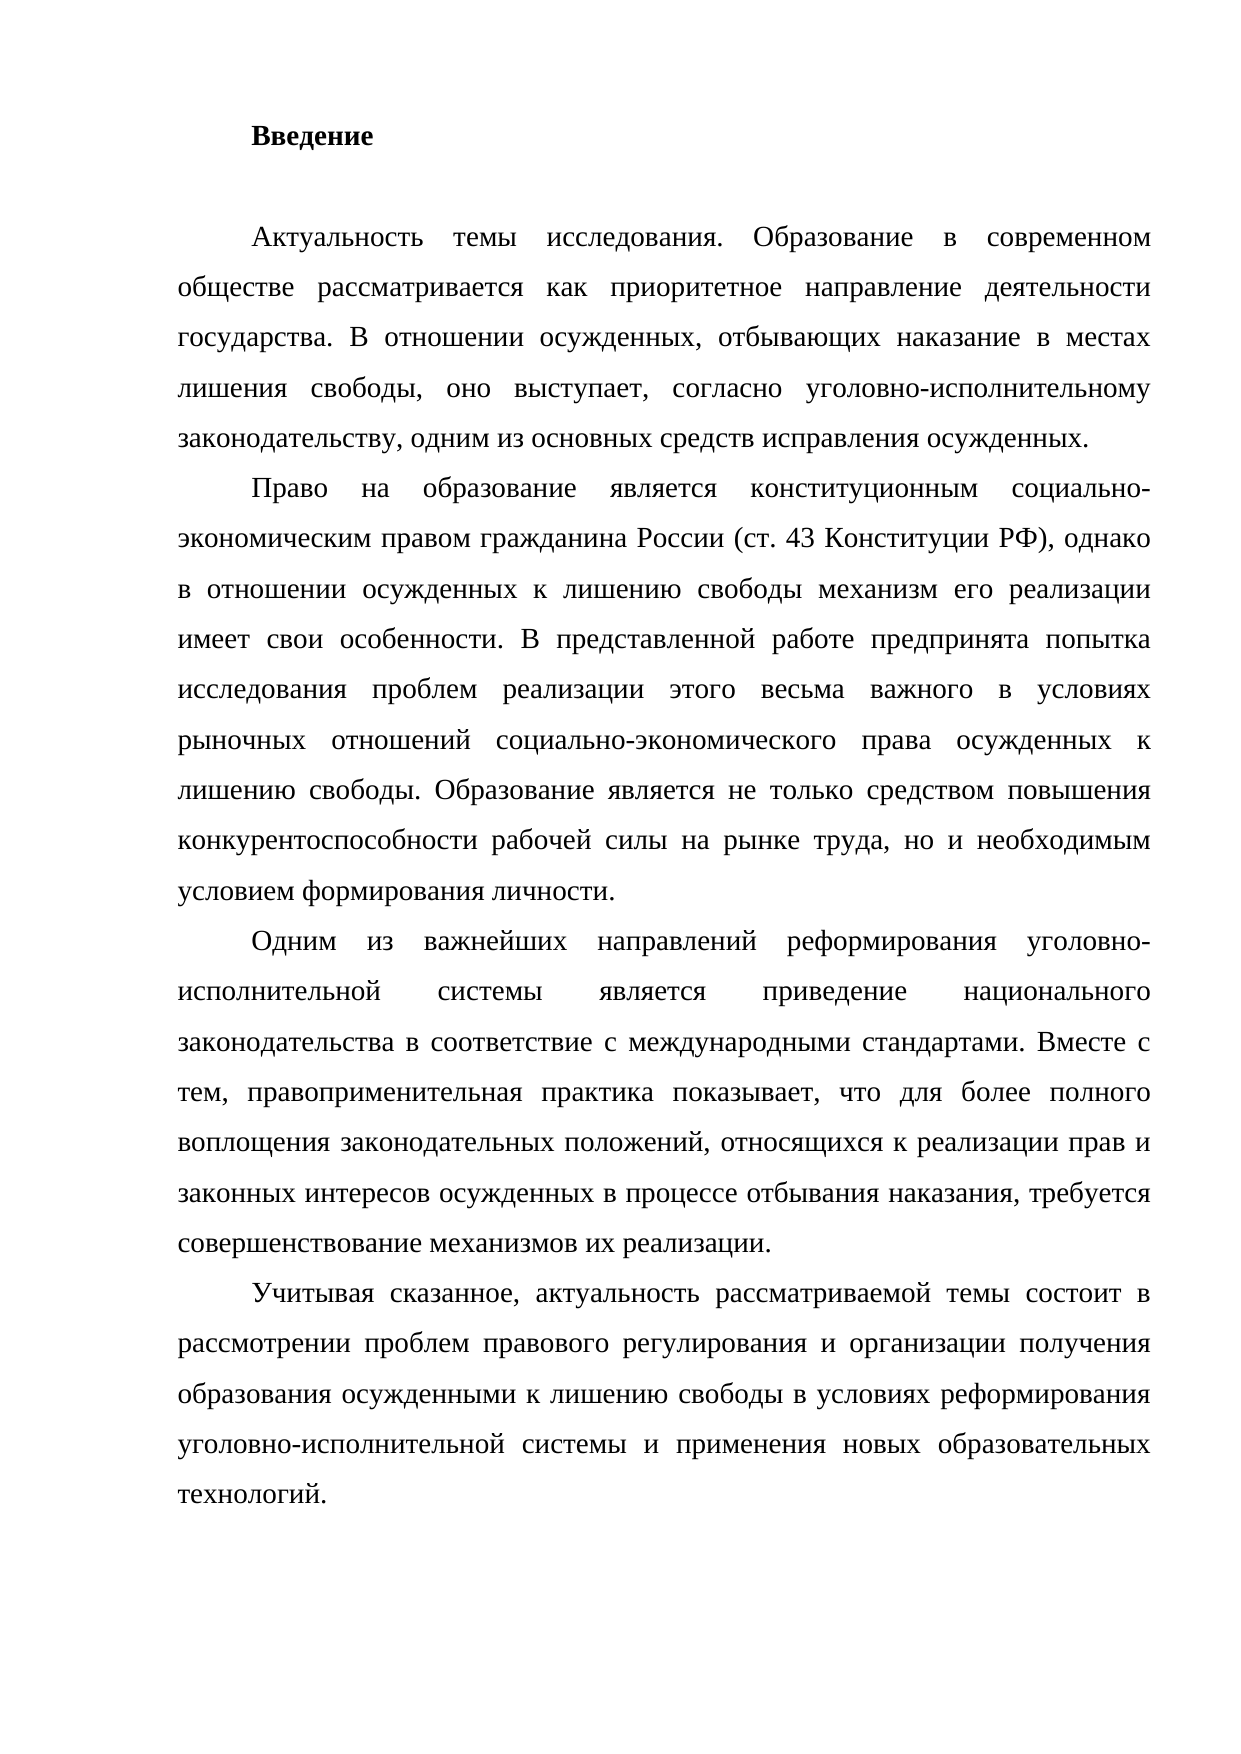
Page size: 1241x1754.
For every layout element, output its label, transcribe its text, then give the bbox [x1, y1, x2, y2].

text Одним из важнейших направлений реформирования уголовно-исполнительной системы является приведение национального законодательства в соответствие с международными стандартами. Вместе с тем, правоприменительная практика показывает, что для более полного воплощения законодательных положений, относящихся к реализации прав и законных интересов осужденных в процессе отбывания наказания, требуется совершенствование механизмов их реализации. [177, 923, 1152, 1258]
text Право на образование является конституционным социально-экономическим правом гражданина России (ст. 43 Конституции РФ), однако в отношении осужденных к лишению свободы механизм его реализации имеет свои особенности. В представленной работе предпринята попытка исследования проблем реализации этого весьма важного в условиях рыночных отношений социально-экономического права осужденных к лишению свободы. Образование является не только средством повышения конкурентоспособности рабочей силы на рынке труда, но и необходимым условием формирования личности. [177, 470, 1152, 906]
text Учитывая сказанное, актуальность рассматриваемой темы состоит в рассмотрении проблем правового регулирования и организации получения образования осужденными к лишению свободы в условиях реформирования уголовно-исполнительной системы и применения новых образовательных технологий. [177, 1275, 1152, 1510]
text Введение [177, 118, 1152, 152]
text Актуальность темы исследования. Образование в современном обществе рассматривается как приоритетное направление деятельности государства. В отношении осужденных, отбывающих наказание в местах лишения свободы, оно выступает, согласно уголовно-исполнительному законодательству, одним из основных средств исправления осужденных. [177, 219, 1152, 453]
